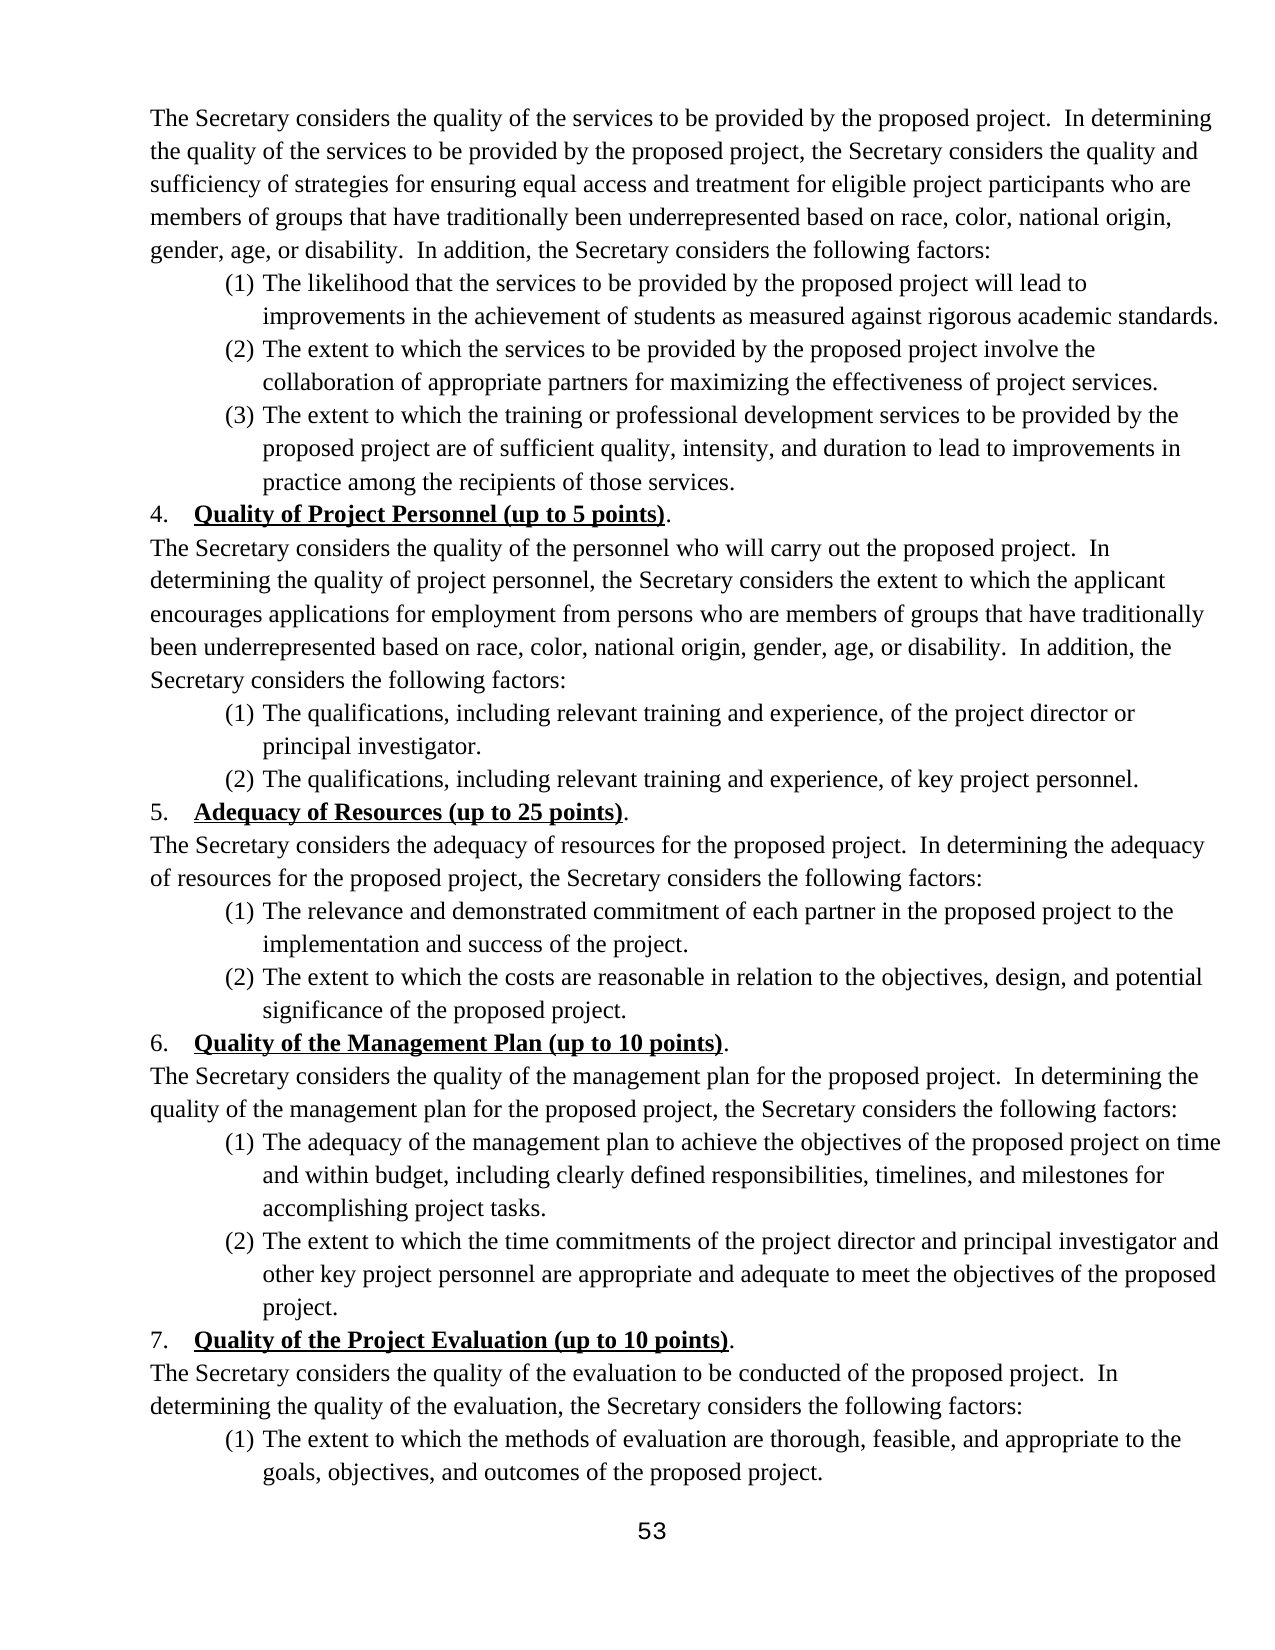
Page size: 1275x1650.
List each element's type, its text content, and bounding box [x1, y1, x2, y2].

text The Secretary considers the quality of the services to be provided by the proposed project. In determining the quality of the services to be provided by the proposed project, the Secretary considers the quality and sufficiency of strategies for ensuring equal access and treatment for eligible project participants who are members of groups that have traditionally been underrepresented based on race, color, national origin, gender, age, or disability. In addition, the Secretary considers the following factors: [150, 103, 1228, 264]
text The Secretary considers the quality of the personnel who will carry out the proposed project. In determining the quality of project personnel, the Secretary considers the extent to which the applicant encourages applications for employment from persons who are members of groups that have traditionally been underrepresented based on race, color, national origin, gender, age, or disability. In addition, the Secretary considers the following factors: [150, 533, 1228, 693]
list The adequacy of the management plan to achieve the objectives of the proposed project on time and within budget, including clearly defined responsibilities, timelines, and milestones for accomplishing project tasks. [225, 1127, 1228, 1222]
list The relevance and demonstrated commitment of each partner in the proposed project to the implementation and success of the project. [225, 896, 1228, 958]
list The extent to which the costs are reasonable in relation to the objectives, design, and potential significance of the proposed project. [225, 962, 1228, 1024]
list Quality of the Management Plan (up to 10 points). [150, 1028, 1228, 1057]
list The extent to which the methods of evaluation are thorough, feasible, and appropriate to the goals, objectives, and outcomes of the proposed project. [225, 1424, 1228, 1486]
text The Secretary considers the adequacy of resources for the proposed project. In determining the adequacy of resources for the proposed project, the Secretary considers the following factors: [150, 830, 1228, 892]
list Quality of the Project Evaluation (up to 10 points). [150, 1325, 1228, 1354]
text The Secretary considers the quality of the management plan for the proposed project. In determining the quality of the management plan for the proposed project, the Secretary considers the following factors: [150, 1061, 1228, 1123]
list Adequacy of Resources (up to 25 points). [150, 797, 1228, 826]
list The extent to which the services to be provided by the proposed project involve the collaboration of appropriate partners for maximizing the effectiveness of project services. [225, 334, 1228, 396]
list The qualifications, including relevant training and experience, of key project personnel. [225, 764, 1228, 792]
list The qualifications, including relevant training and experience, of the project director or principal investigator. [225, 698, 1228, 759]
list Quality of Project Personnel (up to 5 points). [150, 499, 1228, 528]
list The extent to which the time commitments of the project director and principal investigator and other key project personnel are appropriate and adequate to meet the objectives of the proposed project. [225, 1226, 1228, 1321]
text The Secretary considers the quality of the evaluation to be conducted of the proposed project. In determining the quality of the evaluation, the Secretary considers the following factors: [150, 1358, 1228, 1420]
list The likelihood that the services to be provided by the proposed project will lead to improvements in the achievement of students as measured against rigorous academic standards. [225, 268, 1228, 330]
list The extent to which the training or professional development services to be provided by the proposed project are of sufficient quality, intensity, and duration to lead to improvements in practice among the recipients of those services. [225, 401, 1228, 495]
